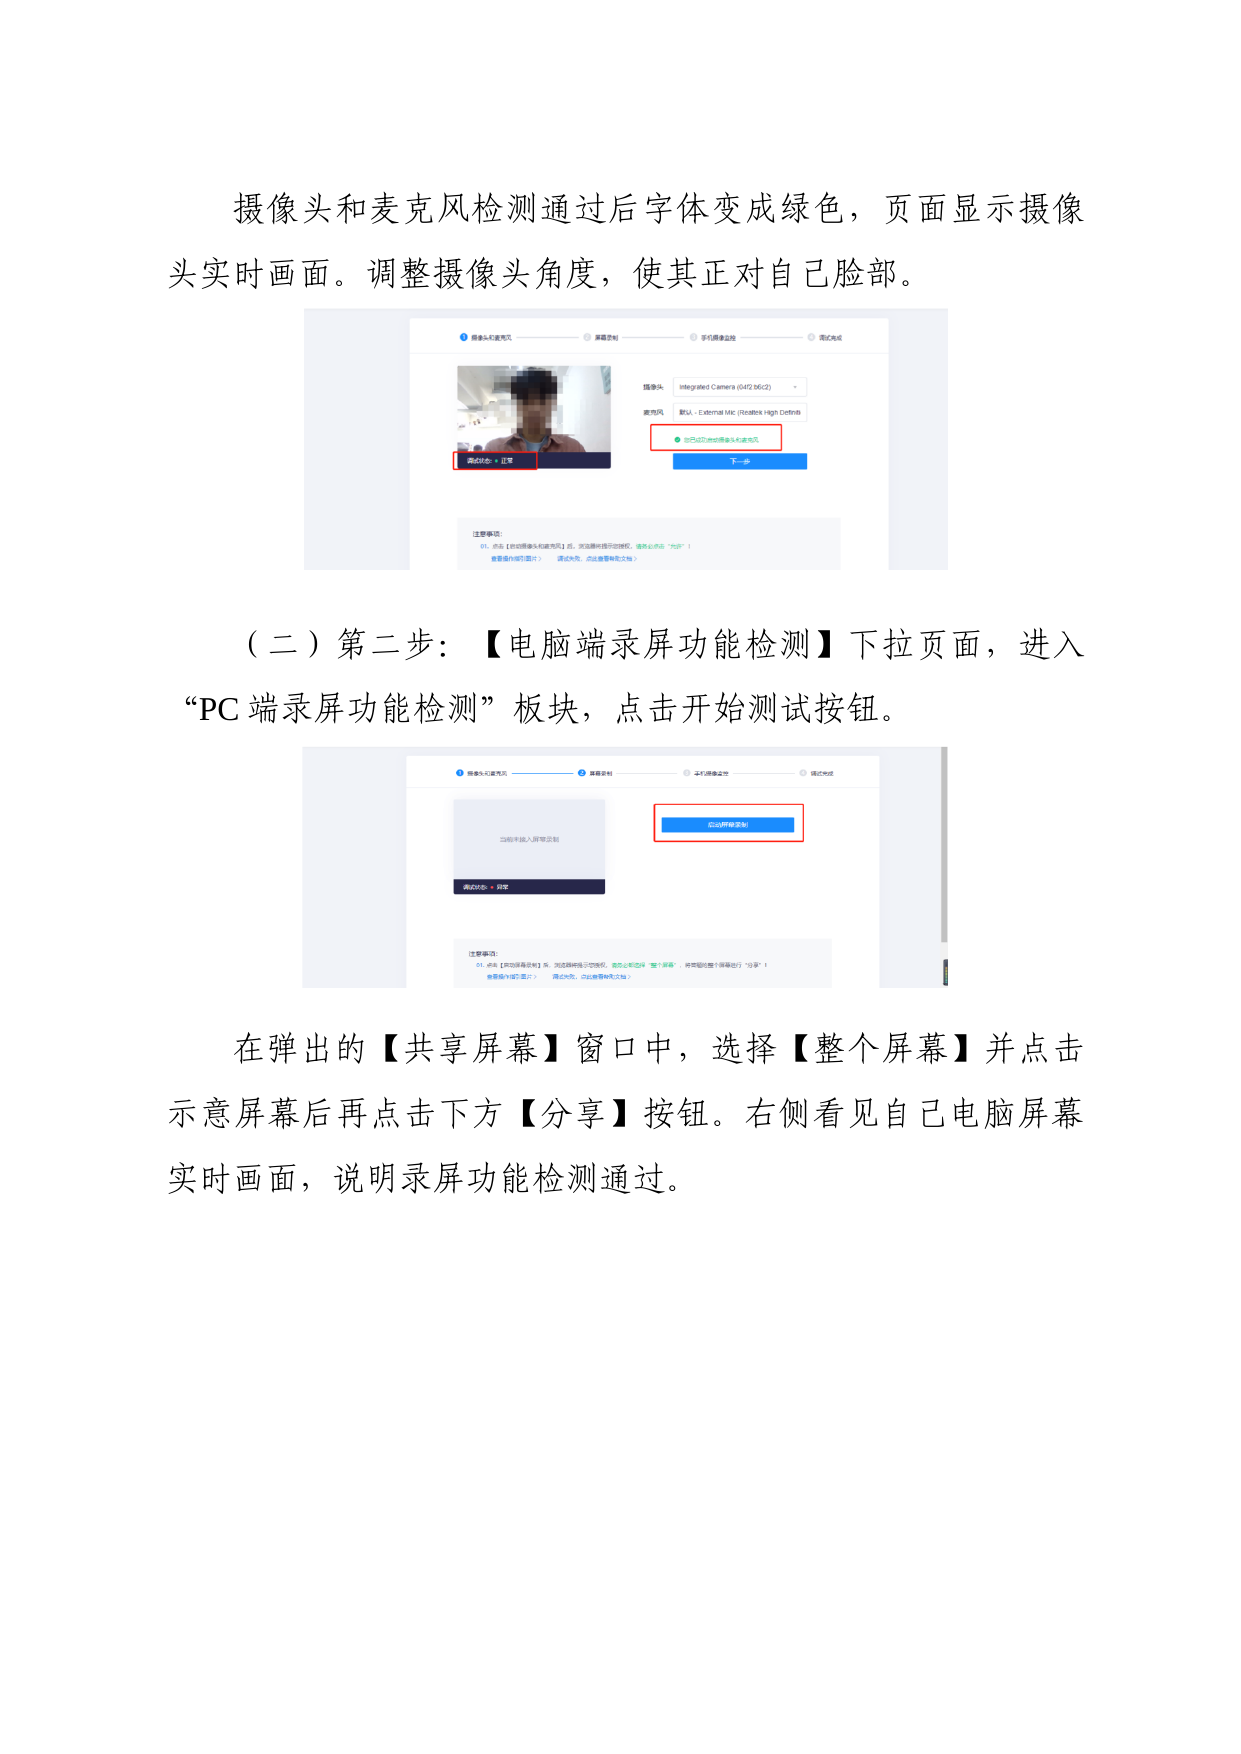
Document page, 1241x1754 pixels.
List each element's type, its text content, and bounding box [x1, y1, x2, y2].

text 摄像头和麦克风检测通过后字体变成绿色，页面显示摄像头实时画面。调整摄像头角度，使其正对自己脸部。 [165, 174, 1087, 304]
picture [302, 739, 948, 988]
picture [304, 303, 948, 570]
text 在弹出的【共享屏幕】窗口中，选择【整个屏幕】并点击示意屏幕后再点击下方【分享】按钮。右侧看见自己电脑屏幕实时画面，说明录屏功能检测通过。 [165, 1013, 1087, 1208]
text （二）第二步：【电脑端录屏功能检测】下拉页面，进入“PC端录屏功能检测”板块，点击开始测试按钮。 [165, 610, 1087, 740]
